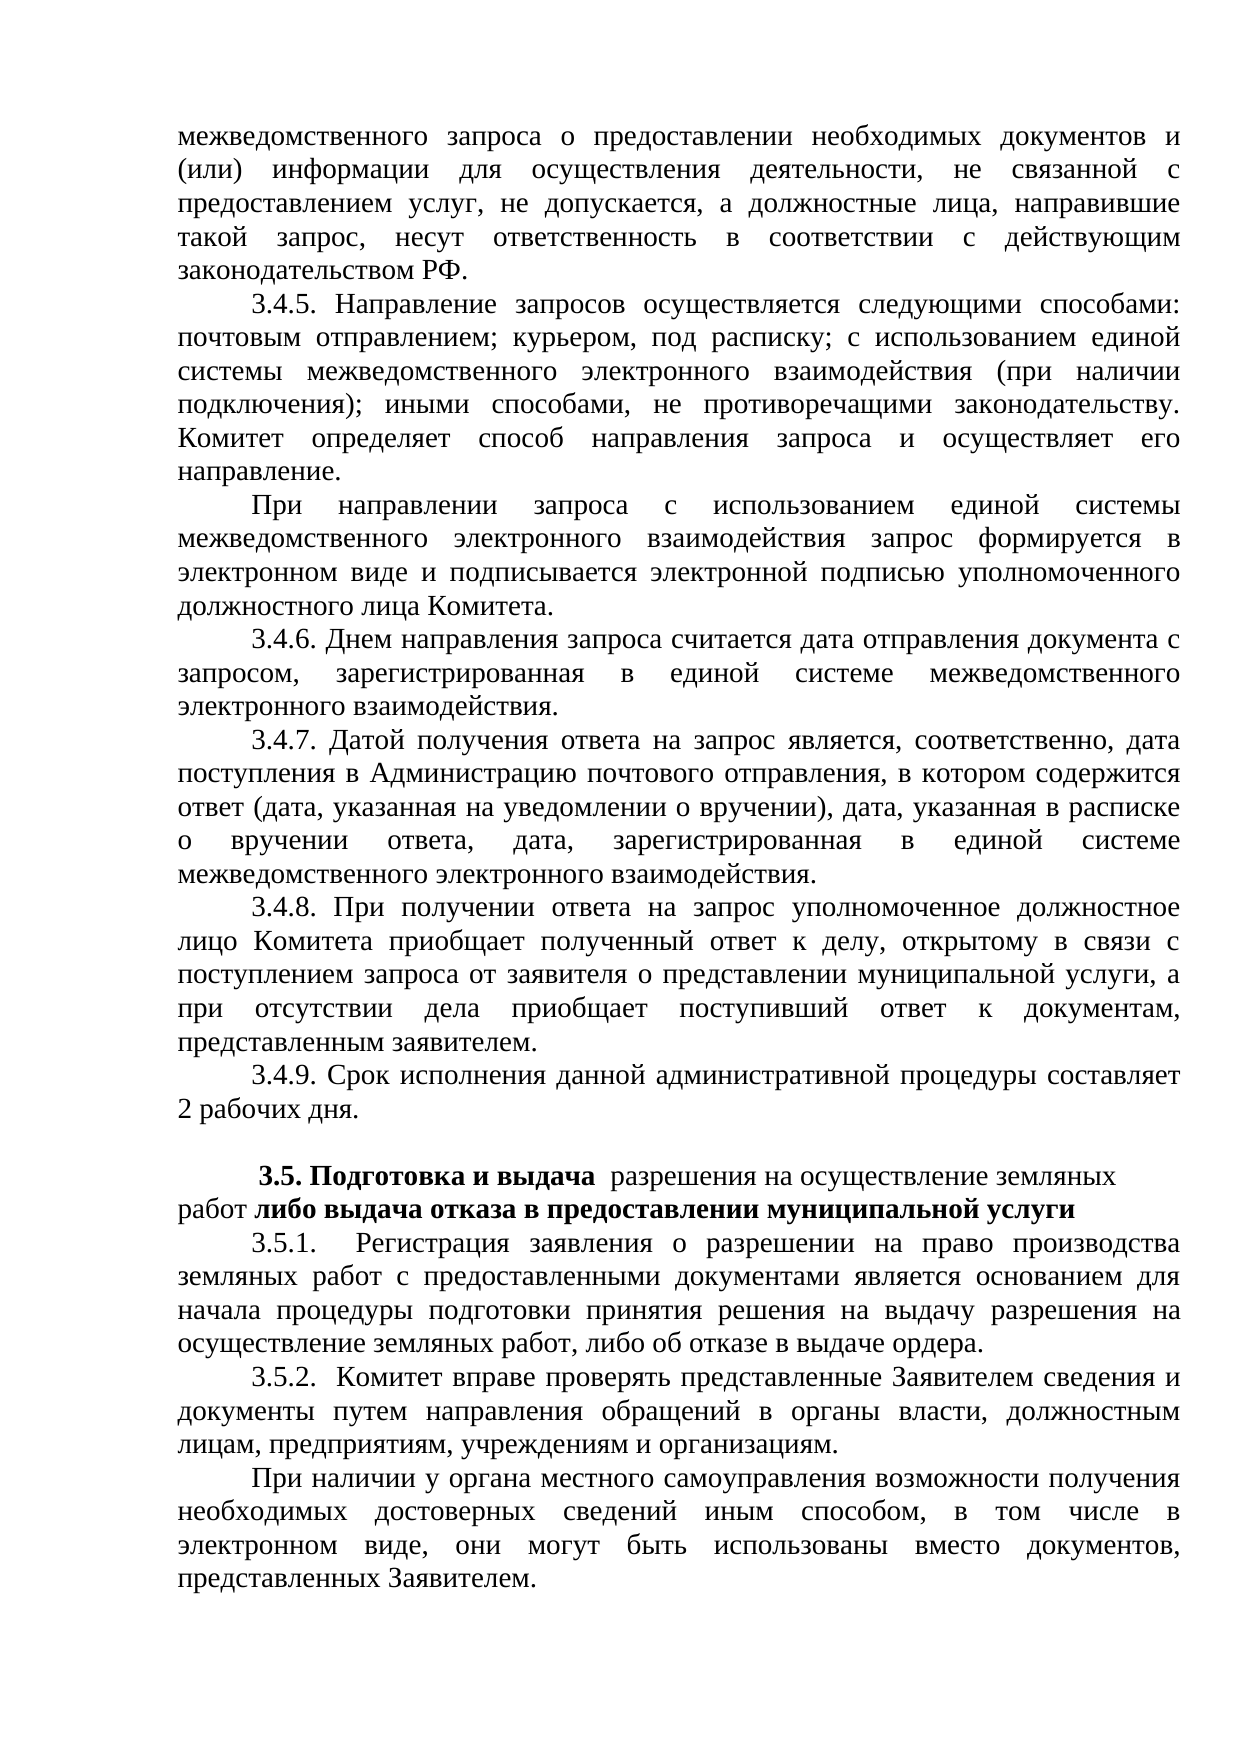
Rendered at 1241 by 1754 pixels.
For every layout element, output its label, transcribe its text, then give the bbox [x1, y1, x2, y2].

text 3.4.8. При получении ответа на запрос уполномоченное должностное лицо Комитета приобщает полученный ответ к делу, открытому в связи с поступлением запроса от заявителя о представлении муниципальной услуги, а при отсутствии дела приобщает поступивший ответ к документам, представленным заявителем. [177, 889, 1181, 1057]
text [177, 118, 1181, 286]
text При направлении запроса с использованием единой системы межведомственного электронного взаимодействия запрос формируется в электронном виде и подписывается электронной подписью уполномоченного должностного лица Комитета. [177, 487, 1181, 621]
text 3.5.1. Регистрация заявления о разрешении на право производства земляных работ с предоставленными документами является основанием для начала процедуры подготовки принятия решения на выдачу разрешения на осуществление земляных работ, либо об отказе в выдаче ордера. [177, 1225, 1181, 1359]
text 3.4.5. Направление запросов осуществляется следующими способами: почтовым отправлением; курьером, под расписку; с использованием единой системы межведомственного электронного взаимодействия (при наличии подключения); иными способами, не противоречащими законодательству. Комитет определяет способ направления запроса и осуществляет его направление. [177, 286, 1181, 487]
text 3.5.2. Комитет вправе проверять представленные Заявителем сведения и документы путем направления обращений в органы власти, должностным лицам, предприятиям, учреждениям и организациям. [177, 1359, 1181, 1460]
text 3.4.6. Днем направления запроса считается дата отправления документа с запросом, зарегистрированная в единой системе межведомственного электронного взаимодействия. [177, 621, 1181, 722]
text При наличии у органа местного самоуправления возможности получения необходимых достоверных сведений иным способом, в том числе в электронном виде, они могут быть использованы вместо документов, представленных Заявителем. [177, 1460, 1181, 1594]
text 3.4.9. Срок исполнения данной административной процедуры составляет 2 рабочих дня. [177, 1057, 1181, 1124]
text 3.5. Подготовка и выдача разрешения на осуществление земляных работ либо выдача отказа в предоставлении муниципальной услуги [177, 1158, 1181, 1225]
text 3.4.7. Датой получения ответа на запрос является, соответственно, дата поступления в Администрацию почтового отправления, в котором содержится ответ (дата, указанная на уведомлении о вручении), дата, указанная в расписке о вручении ответа, дата, зарегистрированная в единой системе межведомственного электронного взаимодействия. [177, 722, 1181, 889]
